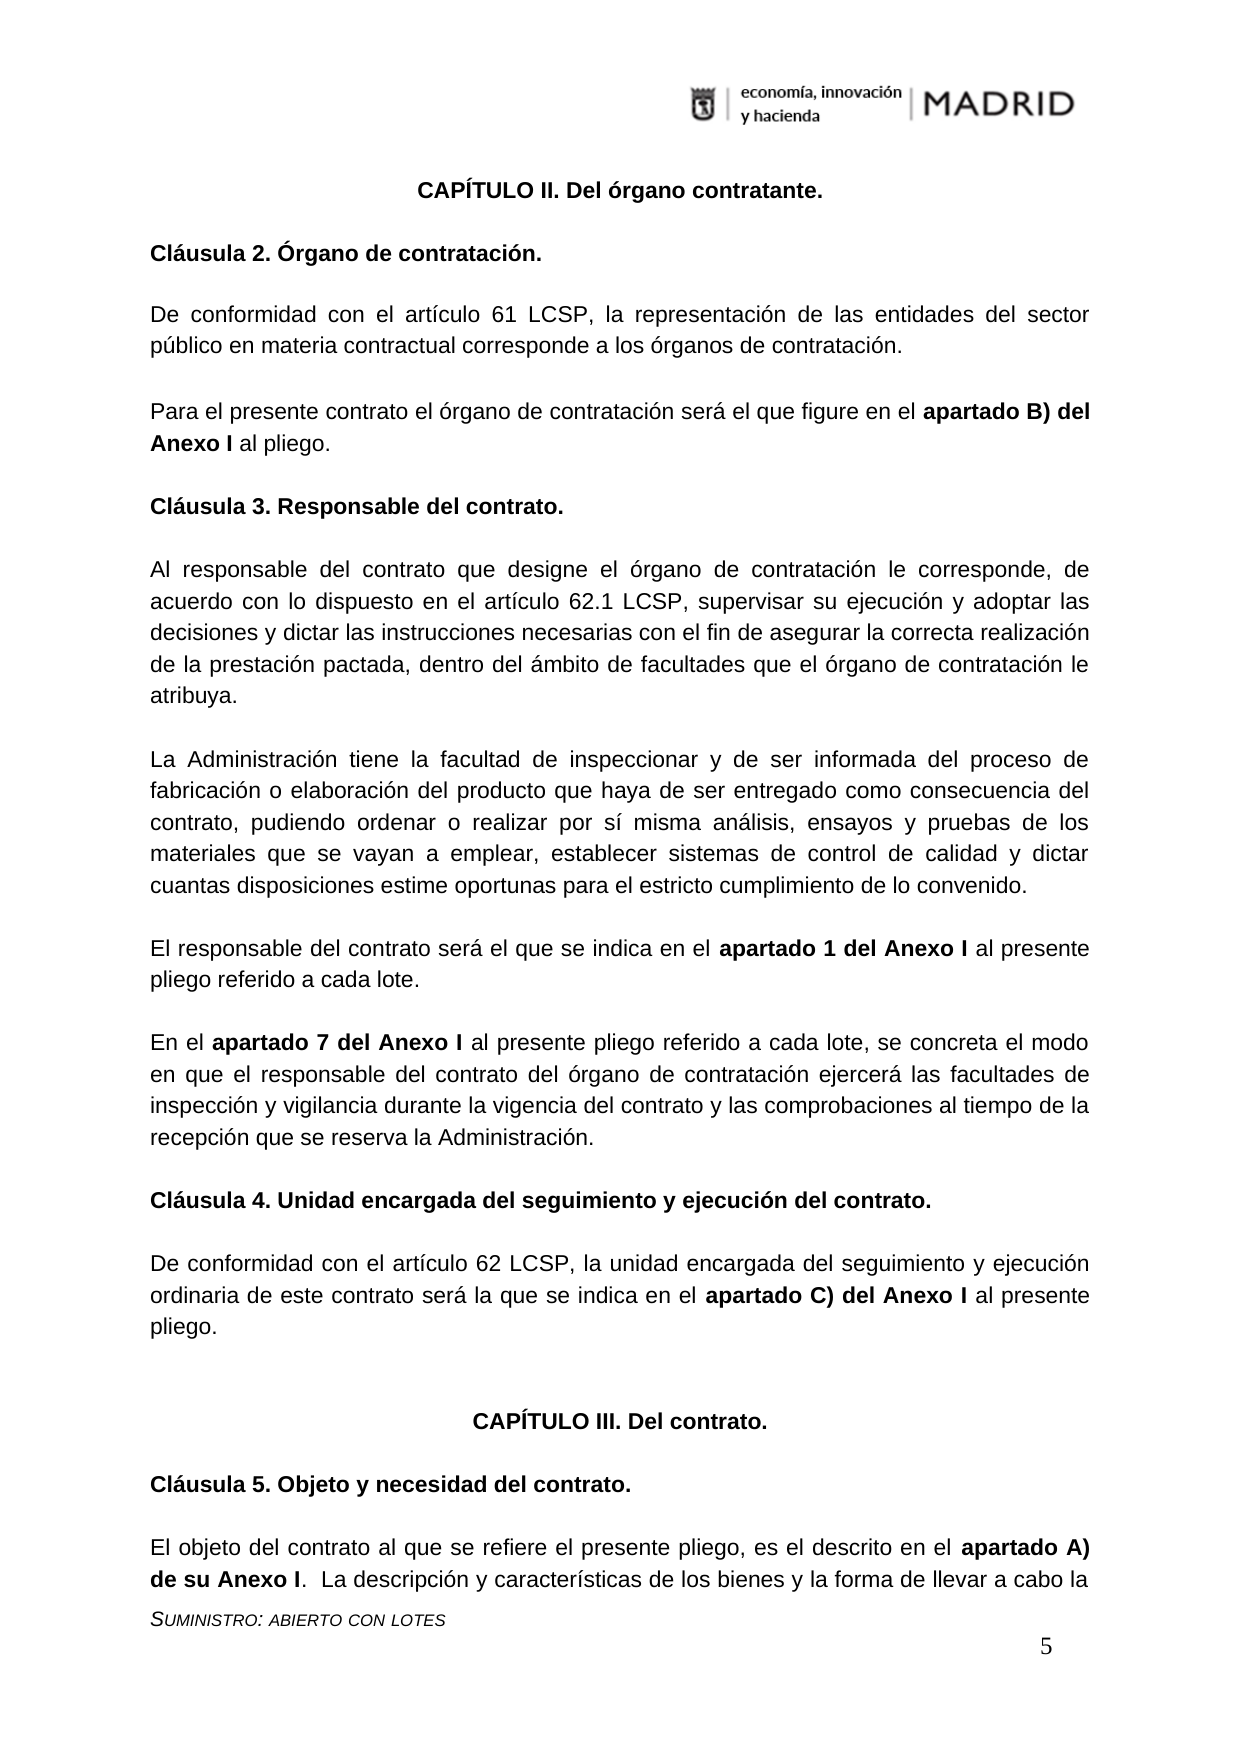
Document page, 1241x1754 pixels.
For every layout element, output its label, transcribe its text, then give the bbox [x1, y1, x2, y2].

subtitle Cláusula 5. Objeto y necesidad del contrato. [150, 1471, 1090, 1497]
text En el apartado 7 del Anexo I al presente pliego referido a cada lote, se concreta el modo en que el responsable del contrato del órgano de contratación ejercerá las facultades de inspección y vigilancia durante la vigencia del contrato y las comprobaciones al tiempo de la recepción que se reserva [150, 1029, 1090, 1150]
subtitle CAPÍTULO III. Del contrato. [150, 1408, 1090, 1434]
text De conformidad con el artículo 61 LCSP, la representación de las entidades del sector público en materia contractual corresponde a los órganos de contratación. [150, 301, 1090, 359]
subtitle CAPÍTULO II. Del órgano contratante. [150, 177, 1090, 204]
text De conformidad con el artículo 62 LCSP, la unidad encargada del seguimiento y ejecución ordinaria de este contrato será la que se indica en el apartado C) del Anexo I al presente pliego. [150, 1250, 1090, 1340]
subtitle Cláusula 4. Unidad encargada del seguimiento y ejecución del contrato. [150, 1187, 1090, 1213]
text Para el presente contrato el órgano de contratación será el que figure en el apartado B) del Anexo I al pliego. [150, 398, 1090, 456]
subtitle Cláusula 3. Responsable del contrato. [150, 493, 1090, 519]
picture [670, 75, 1091, 142]
text El responsable del contrato será el que se indica en el apartado 1 del Anexo I al presente pliego referido a cada lote. [150, 935, 1090, 993]
text tiene la facultad de inspeccionar y de ser informada del proceso de fabricación o elaboración del producto que haya de ser entregado como consecuencia del contrato, pudiendo ordenar o realizar por sí misma análisis, ensayos y pruebas de los materiales que se vayan a emplear, establecer sistemas de control de calidad y dictar cuantas disposiciones estime oportunas para el estricto cumplimiento de lo convenido. [150, 746, 1090, 898]
subtitle Cláusula 2. Órgano de contratación. [150, 240, 1090, 267]
text Al responsable del contrato que designe el órgano de contratación le corresponde, de acuerdo con lo dispuesto en el artículo 62.1 LCSP, supervisar su ejecución y adoptar las decisiones y dictar las instrucciones necesarias con el fin de asegurar la correcta realización de la prestación pactada, dentro del ámbito de facultades que el órgano de contratación le atribuya. [150, 556, 1090, 709]
